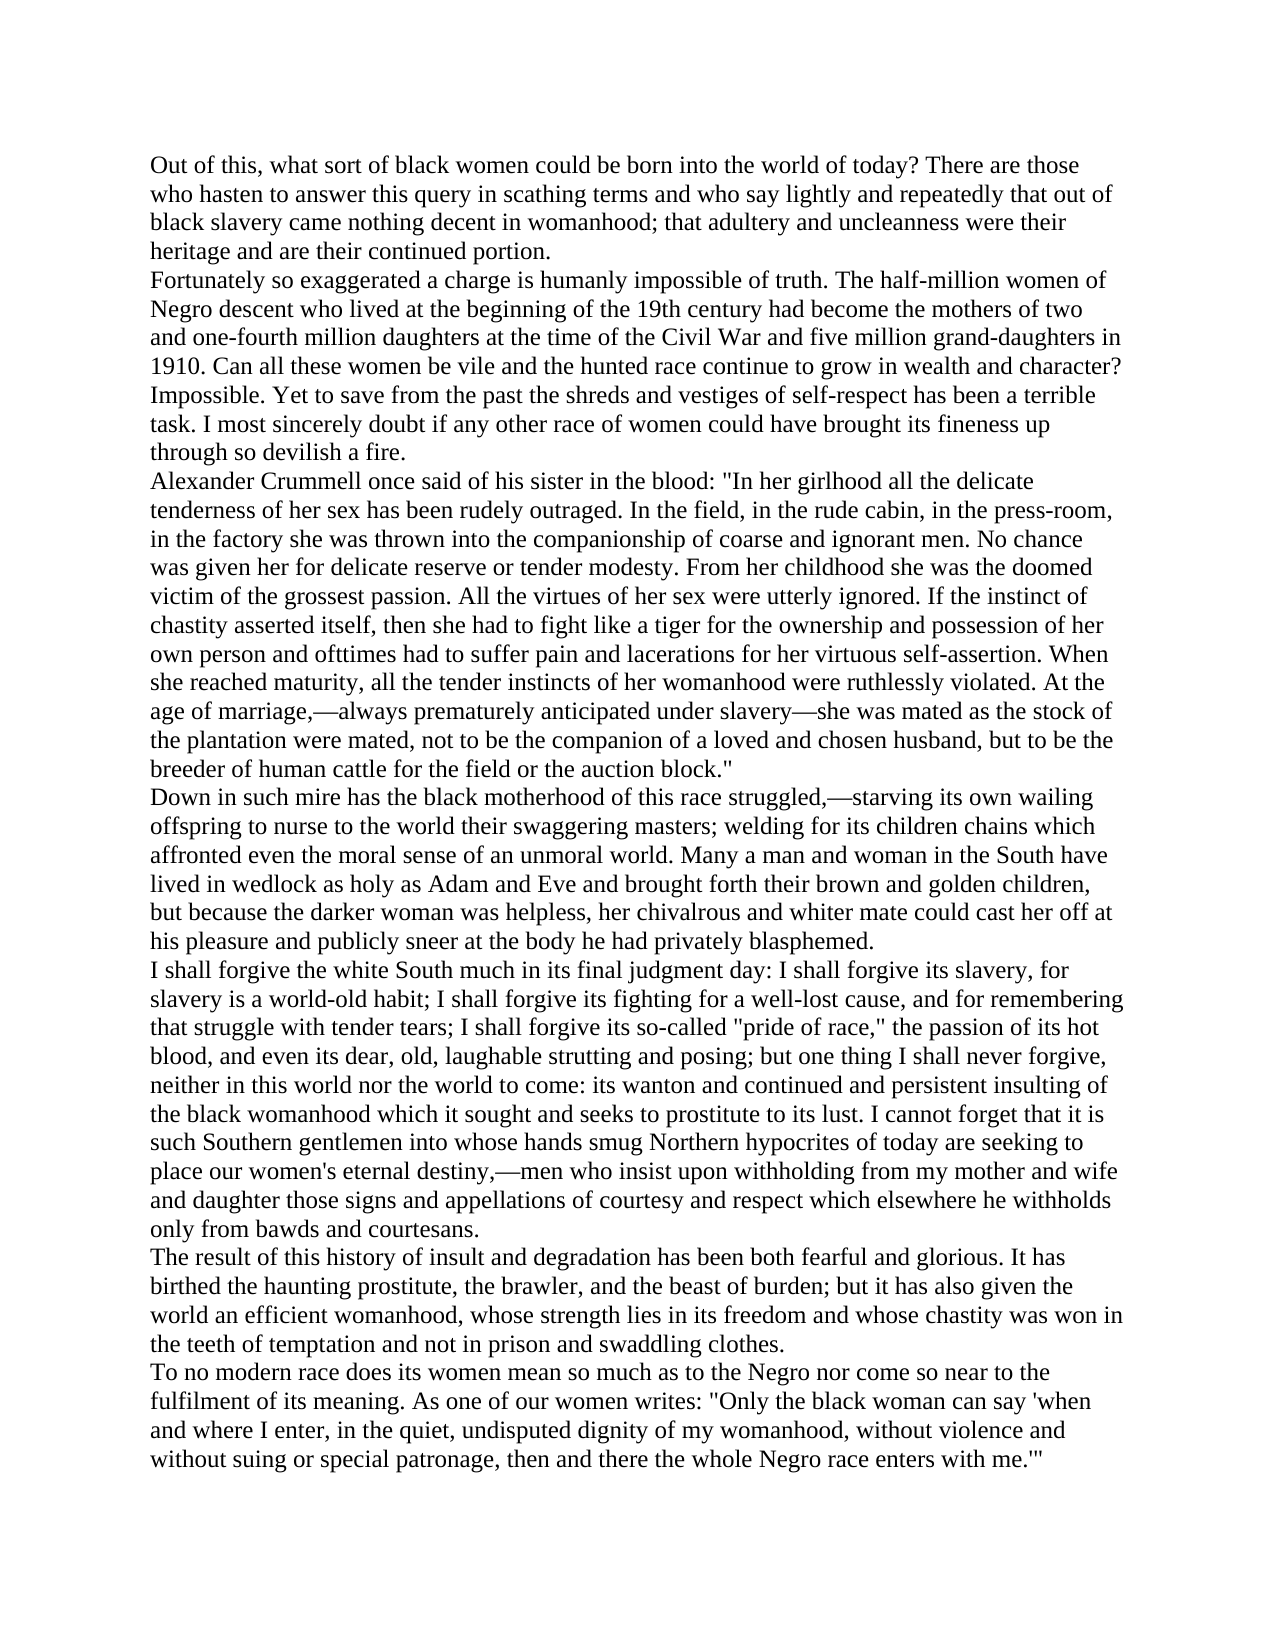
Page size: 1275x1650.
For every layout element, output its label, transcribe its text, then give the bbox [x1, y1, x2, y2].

text I shall forgive the white South much in its final judgment day: I shall forgive its slavery, for slavery is a world-old habit; I shall forgive its fighting for a well-lost cause, and for remembering that struggle with tender tears; I shall forgive its so-called "pride of race," the passion of its hot blood, and even its dear, old, laughable strutting and posing; but one thing I shall never forgive, neither in this world nor the world to come: its wanton and continued and persistent insulting of the black womanhood which it sought and seeks to prostitute to its lust. I cannot forget that it is such Southern gentlemen into whose hands smug Northern hypocrites of today are seeking to place our women's eternal destiny,—men who insist upon withholding from my mother and wife and daughter those signs and appellations of courtesy and respect which elsewhere he withholds only from bawds and courtesans. [150, 955, 1125, 1242]
text Fortunately so exaggerated a charge is humanly impossible of truth. The half-million women of Negro descent who lived at the beginning of the 19th century had become the mothers of two and one-fourth million daughters at the time of the Civil War and five million grand-daughters in 1910. Can all these women be vile and the hunted race continue to grow in wealth and character? Impossible. Yet to save from the past the shreds and vestiges of self-respect has been a terrible task. I most sincerely doubt if any other race of women could have brought its fineness up through so devilish a fire. [150, 265, 1125, 466]
text Out of this, what sort of black women could be born into the world of today? There are those who hasten to answer this query in scathing terms and who say lightly and repeatedly that out of black slavery came nothing decent in womanhood; that adultery and uncleanness were their heritage and are their continued portion. [150, 150, 1125, 265]
text The result of this history of insult and degradation has been both fearful and glorious. It has birthed the haunting prostitute, the brawler, and the beast of burden; but it has also given the world an efficient womanhood, whose strength lies in its freedom and whose chastity was won in the teeth of temptation and not in prison and swaddling clothes. [150, 1242, 1125, 1357]
text To no modern race does its women mean so much as to the Negro nor come so near to the fulfilment of its meaning. As one of our women writes: "Only the black woman can say 'when and where I enter, in the quiet, undisputed dignity of my womanhood, without violence and without suing or special patronage, then and there the whole Negro race enters with me.'" [150, 1357, 1125, 1472]
text Down in such mire has the black motherhood of this race struggled,—starving its own wailing offspring to nurse to the world their swaggering masters; welding for its children chains which affronted even the moral sense of an unmoral world. Many a man and woman in the South have lived in wedlock as holy as Adam and Eve and brought forth their brown and golden children, but because the darker woman was helpless, her chivalrous and whiter mate could cast her off at his pleasure and publicly sneer at the body he had privately blasphemed. [150, 782, 1125, 955]
text Alexander Crummell once said of his sister in the blood: "In her girlhood all the delicate tenderness of her sex has been rudely outraged. In the field, in the rude cabin, in the press-room, in the factory she was thrown into the companionship of coarse and ignorant men. No chance was given her for delicate reserve or tender modesty. From her childhood she was the doomed victim of the grossest passion. All the virtues of her sex were utterly ignored. If the instinct of chastity asserted itself, then she had to fight like a tiger for the ownership and possession of her own person and ofttimes had to suffer pain and lacerations for her virtuous self-assertion. When she reached maturity, all the tender instincts of her womanhood were ruthlessly violated. At the age of marriage,—always prematurely anticipated under slavery—she was mated as the stock of the plantation were mated, not to be the companion of a loved and chosen husband, but to be the breeder of human cattle for the field or the auction block." [150, 466, 1125, 782]
